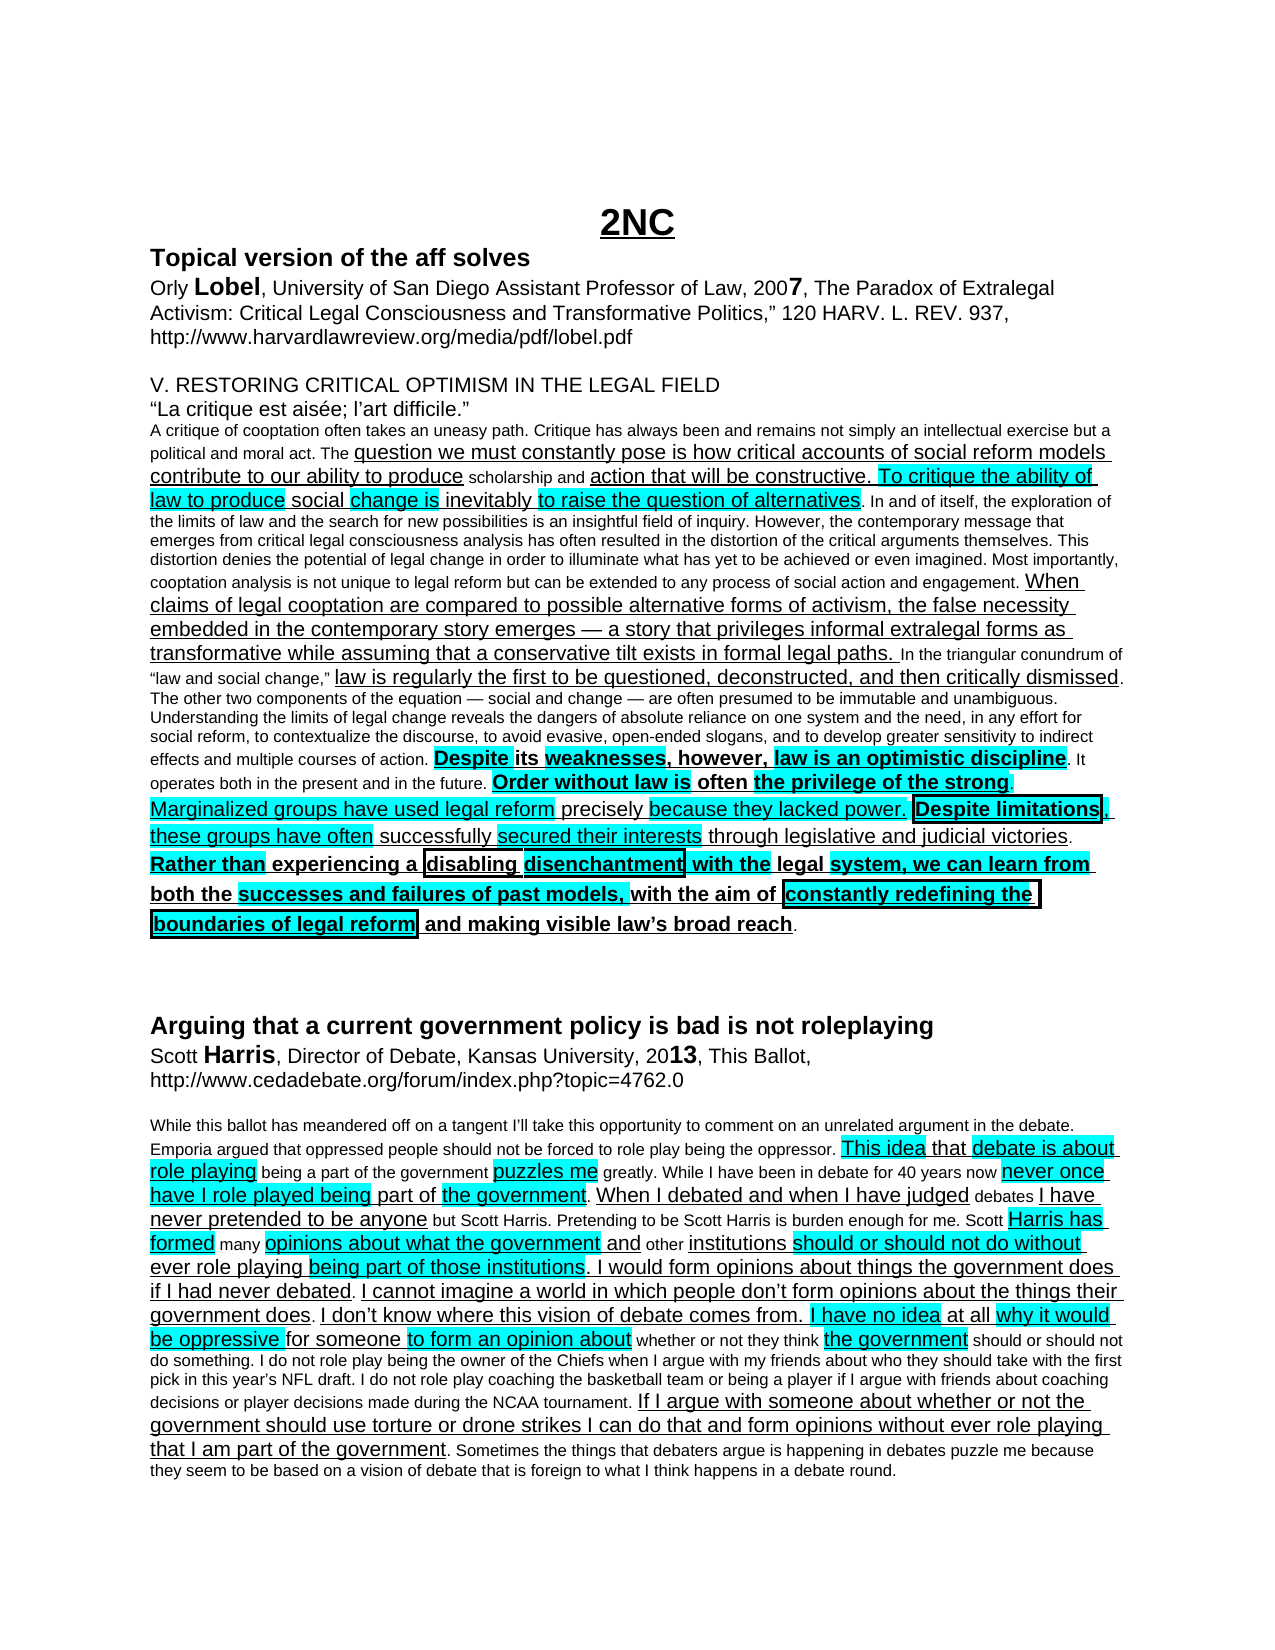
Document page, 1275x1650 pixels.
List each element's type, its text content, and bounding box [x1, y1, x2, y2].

text V. RESTORING CRITICAL OPTIMISM IN THE LEGAL FIELD [150, 372, 1125, 396]
text Scott Harris, Director of Debate, Kansas University, 2013, This Ballot, http://www.cedadebate.org/forum/index.php?topic=4762.0 [150, 1039, 1125, 1092]
text “La critique est aisée; l’art difficile.” [150, 396, 1125, 420]
text While this ballot has meandered off on a tangent I’ll take this opportunity to comment on an unrelated argument in the debate. Emporia argued that oppressed people should not be forced to role play being the oppressor. This idea that debate is about role playing being a part of the government puzzles me greatly. While I have been in debate for 40 years now never once have I role played being part of the government. When I debated and when I have judged debates I have never pretended to be anyone but Scott Harris. Pretending to be Scott Harris is burden enough for me. Scott Harris has formed many opinions about what the government and other institutions should or should not do without ever role playing being part of those institutions. I would form opinions about things the government does if I had never debated. I cannot imagine a world in which people don’t form opinions about the things their government does. I don’t know where this vision of debate comes from. I have no idea at all why it would be oppressive for someone to form an opinion about whether or not they think the government should or should not do something. I do not role play being the owner of the Chiefs when I argue with my friends about who they should take with the first pick in this year’s NFL draft. I do not role play coaching the basketball team or being a player if I argue with friends about coaching decisions or player decisions made during the NCAA tournament. If I argue with someone about whether or not the government should use torture or drone strikes I can do that and form opinions without ever role playing that I am part of the government. Sometimes the things that debaters argue is happening in debates puzzle me because they seem to be based on a vision of debate that is foreign to what I think happens in a debate round. [150, 1116, 1125, 1480]
text A critique of cooptation often takes an uneasy path. Critique has always been and remains not simply an intellectual exercise but a political and moral act. The question we must constantly pose is how critical accounts of social reform models contribute to our ability to produce scholarship and action that will be constructive. To critique the ability of law to produce social change is inevitably to raise the question of alternatives. In and of itself, the exploration of the limits of law and the search for new possibilities is an insightful field of inquiry. However, the contemporary message that emerges from critical legal consciousness analysis has often resulted in the distortion of the critical arguments themselves. This distortion denies the potential of legal change in order to illuminate what has yet to be achieved or even imagined. Most importantly, cooptation analysis is not unique to legal reform but can be extended to any process of social action and engagement. When claims of legal cooptation are compared to possible alternative forms of activism, the false necessity embedded in the contemporary story emerges — a story that privileges informal extralegal forms as transformative while assuming that a conservative tilt exists in formal legal paths. In the triangular conundrum of “law and social change,” law is regularly the first to be questioned, deconstructed, and then critically dismissed. The other two components of the equation — social and change — are often presumed to be immutable and unambiguous. Understanding the limits of legal change reveals the dangers of absolute reliance on one system and the need, in any effort for social reform, to contextualize the discourse, to avoid evasive, open-ended slogans, and to develop greater sensitivity to indirect effects and multiple courses of action. Despite its weaknesses, however, law is an optimistic discipline. It operates both in the present and in the future. Order without law is often the privilege of the strong. Marginalized groups have used legal reform precisely because they lacked power. Despite limitations, these groups have often successfully secured their interests through legislative and judicial victories. Rather than experiencing a disabling disenchantment with the legal system, we can learn from both the successes and failures of past models, with the aim of constantly redefining the boundaries of legal reform and making visible law’s broad reach. [150, 420, 1125, 939]
text Arguing that a current government policy is bad is not roleplaying [150, 1011, 1125, 1039]
subtitle 2nc [150, 200, 1125, 243]
text Orly Lobel, University of San Diego Assistant Professor of Law, 2007, The Paradox of Extralegal Activism: Critical Legal Consciousness and Transformative Politics,” 120 HARV. L. REV. 937, http://www.harvardlawreview.org/media/pdf/lobel.pdf [150, 272, 1125, 348]
text Topical version of the aff solves [150, 243, 1125, 272]
